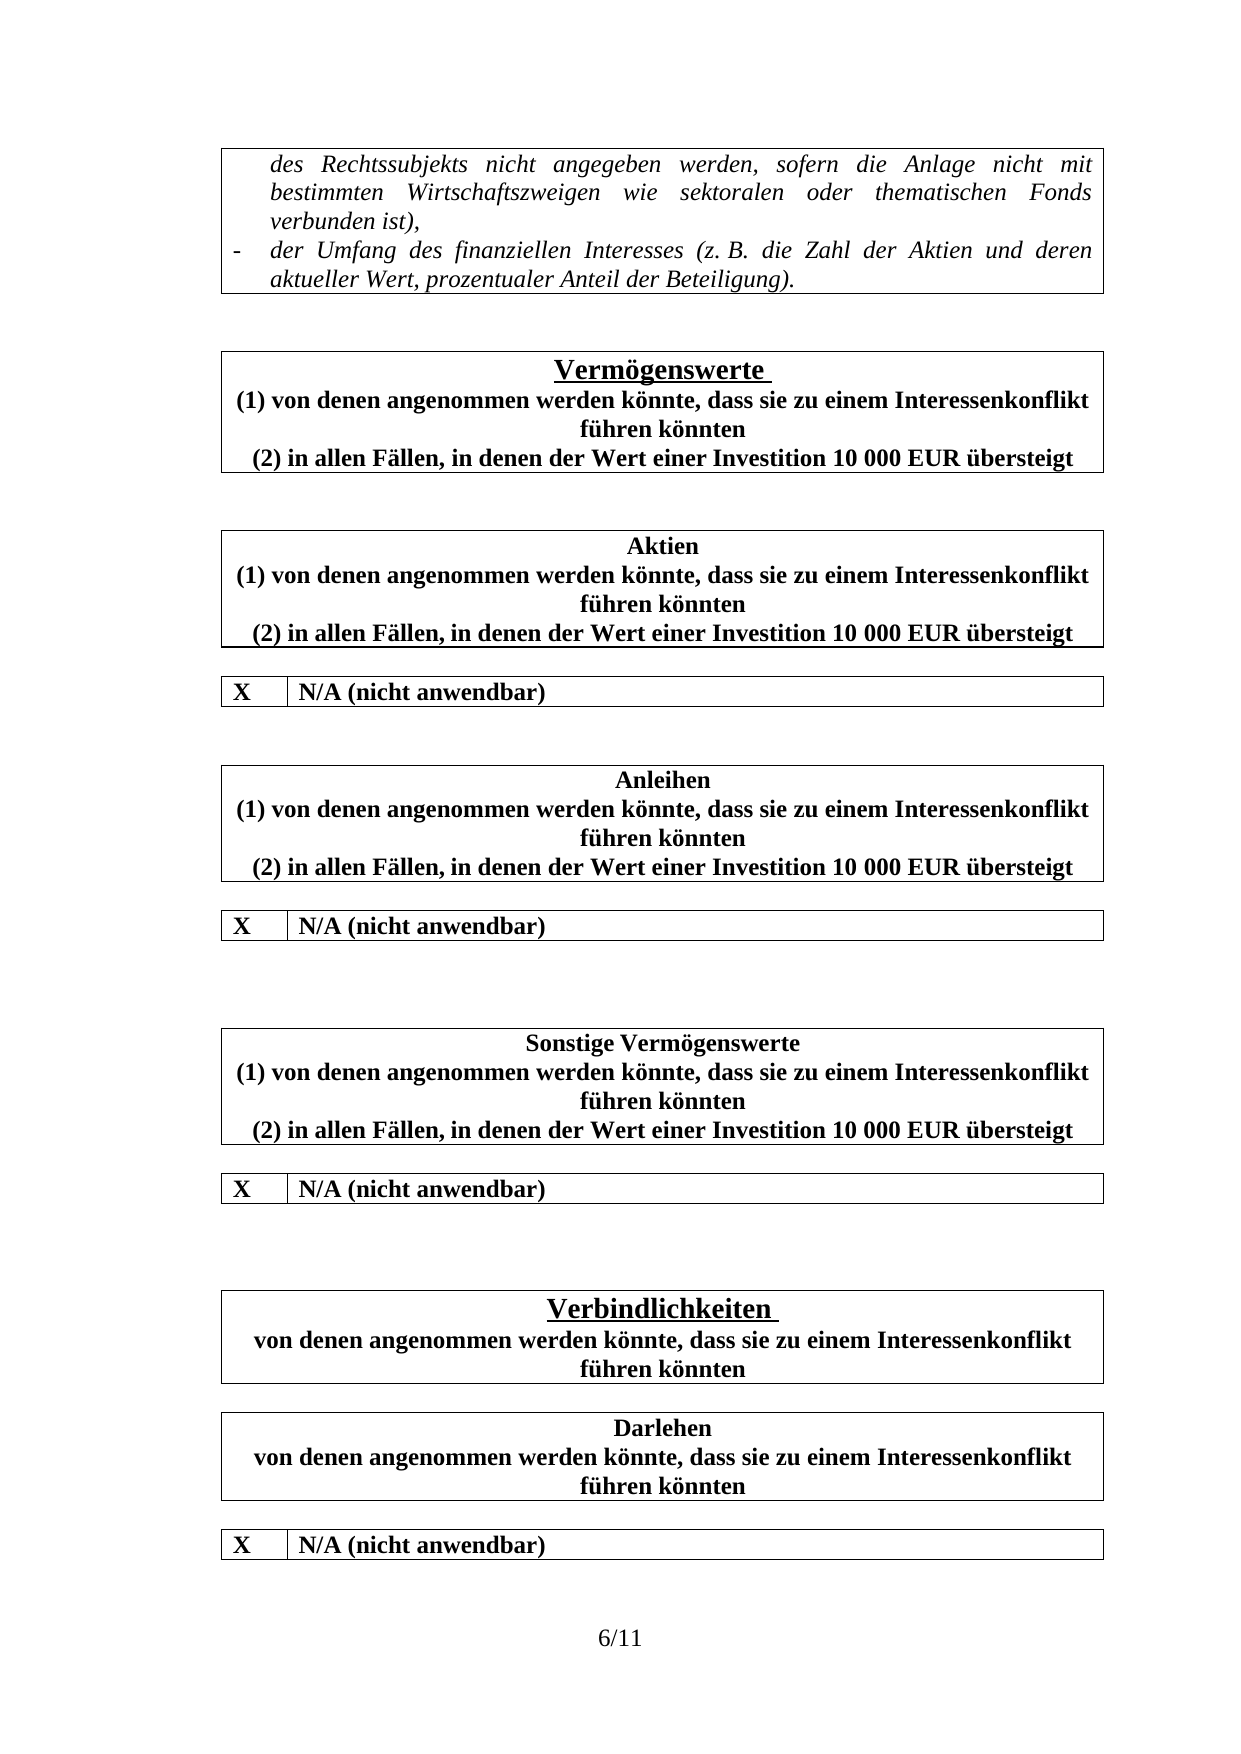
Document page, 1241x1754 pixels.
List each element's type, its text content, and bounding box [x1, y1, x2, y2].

table_header N/A (nicht anwendbar) [288, 1530, 1103, 1559]
table_header N/A (nicht anwendbar) [288, 1174, 1103, 1203]
table_header N/A (nicht anwendbar) [288, 911, 1103, 940]
table_header X [222, 911, 287, 940]
table_header X [222, 1174, 287, 1203]
table_header Darlehen von denen angenommen werden könnte, dass sie zu einem Interessenkonflikt führen könnten [222, 1413, 1103, 1499]
table_header Verbindlichkeiten von denen angenommen werden könnte, dass sie zu einem Interessenkonflikt führen könnten [222, 1291, 1103, 1382]
table_header X [222, 1530, 287, 1559]
table_header Anleihen (1) von denen angenommen werden könnte, dass sie zu einem Interessenkonflikt führen könnten (2) in allen Fällen, in denen der Wert einer Investition 10 000 EUR übersteigt [222, 766, 1103, 881]
table_header X [222, 677, 287, 706]
table_header N/A (nicht anwendbar) [288, 677, 1103, 706]
table_header Aktien (1) von denen angenommen werden könnte, dass sie zu einem Interessenkonflikt führen könnten (2) in allen Fällen, in denen der Wert einer Investition 10 000 EUR übersteigt [222, 531, 1103, 646]
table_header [222, 149, 1103, 292]
table_header Sonstige Vermögenswerte (1) von denen angenommen werden könnte, dass sie zu einem Interessenkonflikt führen könnten (2) in allen Fällen, in denen der Wert einer Investition 10 000 EUR übersteigt [222, 1029, 1103, 1143]
table_header Vermögenswerte (1) von denen angenommen werden könnte, dass sie zu einem Interessenkonflikt führen könnten (2) in allen Fällen, in denen der Wert einer Investition 10 000 EUR übersteigt [222, 352, 1103, 472]
